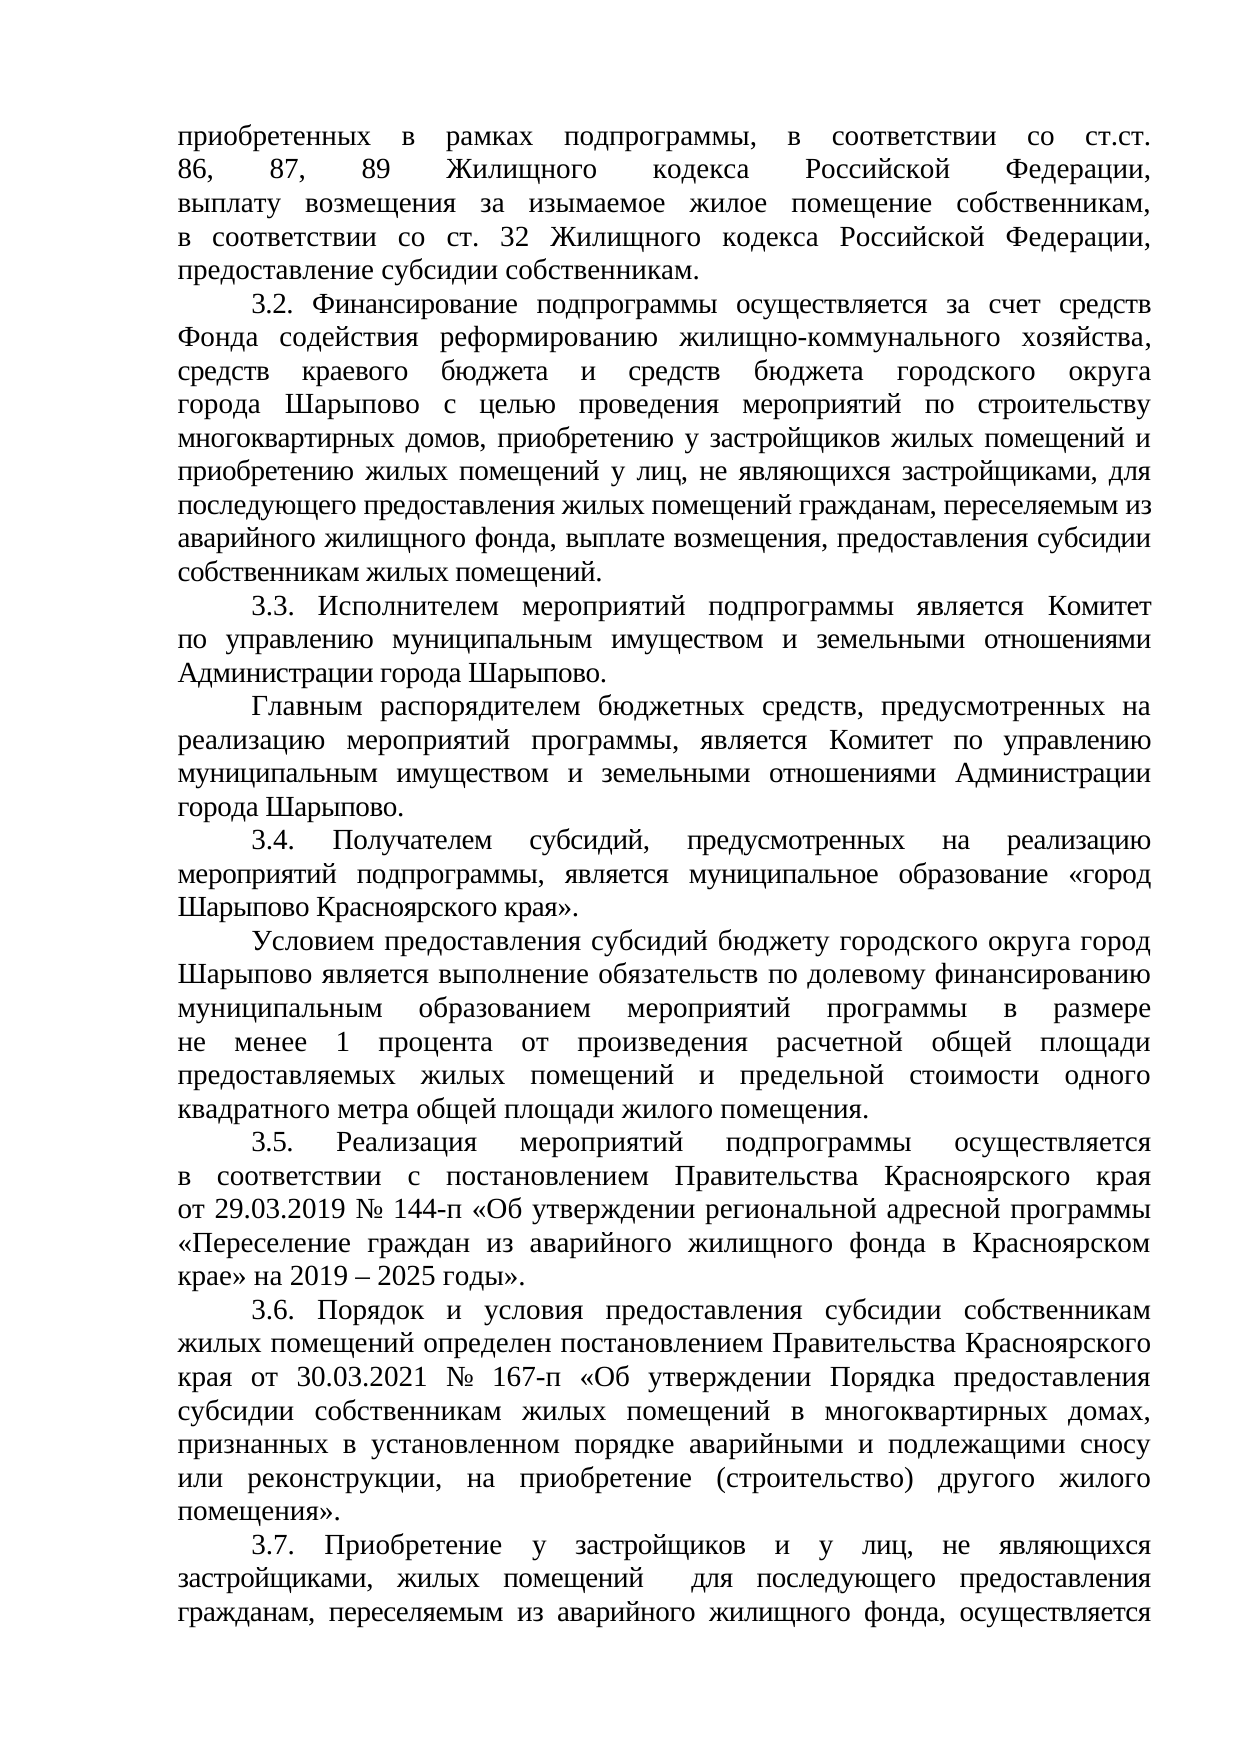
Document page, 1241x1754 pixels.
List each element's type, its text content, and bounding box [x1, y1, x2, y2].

text Главным распорядителем бюджетных средств, предусмотренных на реализацию мероприятий программы, является Комитет по управлению муниципальным имуществом и земельными отношениями Администрации города Шарыпово. [177, 688, 1152, 822]
text Условием предоставления субсидий бюджету городского округа город Шарыпово является выполнение обязательств по долевому финансированию муниципальным образованием мероприятий программы в размере не менее 1 процента от произведения расчетной общей площади предоставляемых жилых помещений и предельной стоимости одного квадратного метра общей площади жилого помещения. [177, 923, 1152, 1124]
text 3.3. Исполнителем мероприятий подпрограммы является Комитет по управлению муниципальным имуществом и земельными отношениями Администрации города Шарыпово. [177, 588, 1152, 688]
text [177, 118, 1152, 286]
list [177, 1527, 1152, 1627]
text 3.4. Получателем субсидий, предусмотренных на реализацию мероприятий подпрограммы, является муниципальное образование «город Шарыпово Красноярского края». [177, 822, 1152, 923]
text 3.6. Порядок и условия предоставления субсидии собственникам жилых помещений определен постановлением Правительства Красноярского края от 30.03.2021 № 167-п «Об утверждении Порядка предоставления субсидии собственникам жилых помещений в многоквартирных домах, признанных в установленном порядке аварийными и подлежащими сносу или реконструкции, на приобретение (строительство) другого жилого помещения». [177, 1292, 1152, 1527]
text 3.2. Финансирование подпрограммы осуществляется за счет средств Фонда содействия реформированию жилищно-коммунального хозяйства, средств краевого бюджета и средств бюджета городского округа города Шарыпово с целью проведения мероприятий по строительству многоквартирных домов, приобретению у застройщиков жилых помещений и приобретению жилых помещений у лиц, не являющихся застройщиками, для последующего предоставления жилых помещений гражданам, переселяемым из аварийного жилищного фонда, выплате возмещения, предоставления субсидии собственникам жилых помещений. [177, 286, 1152, 588]
text 3.5. Реализация мероприятий подпрограммы осуществляется в соответствии с постановлением Правительства Красноярского края от 29.03.2019 № 144-п «Об утверждении региональной адресной программы «Переселение граждан из аварийного жилищного фонда в Красноярском крае» на 2019 – 2025 годы». [177, 1124, 1152, 1292]
